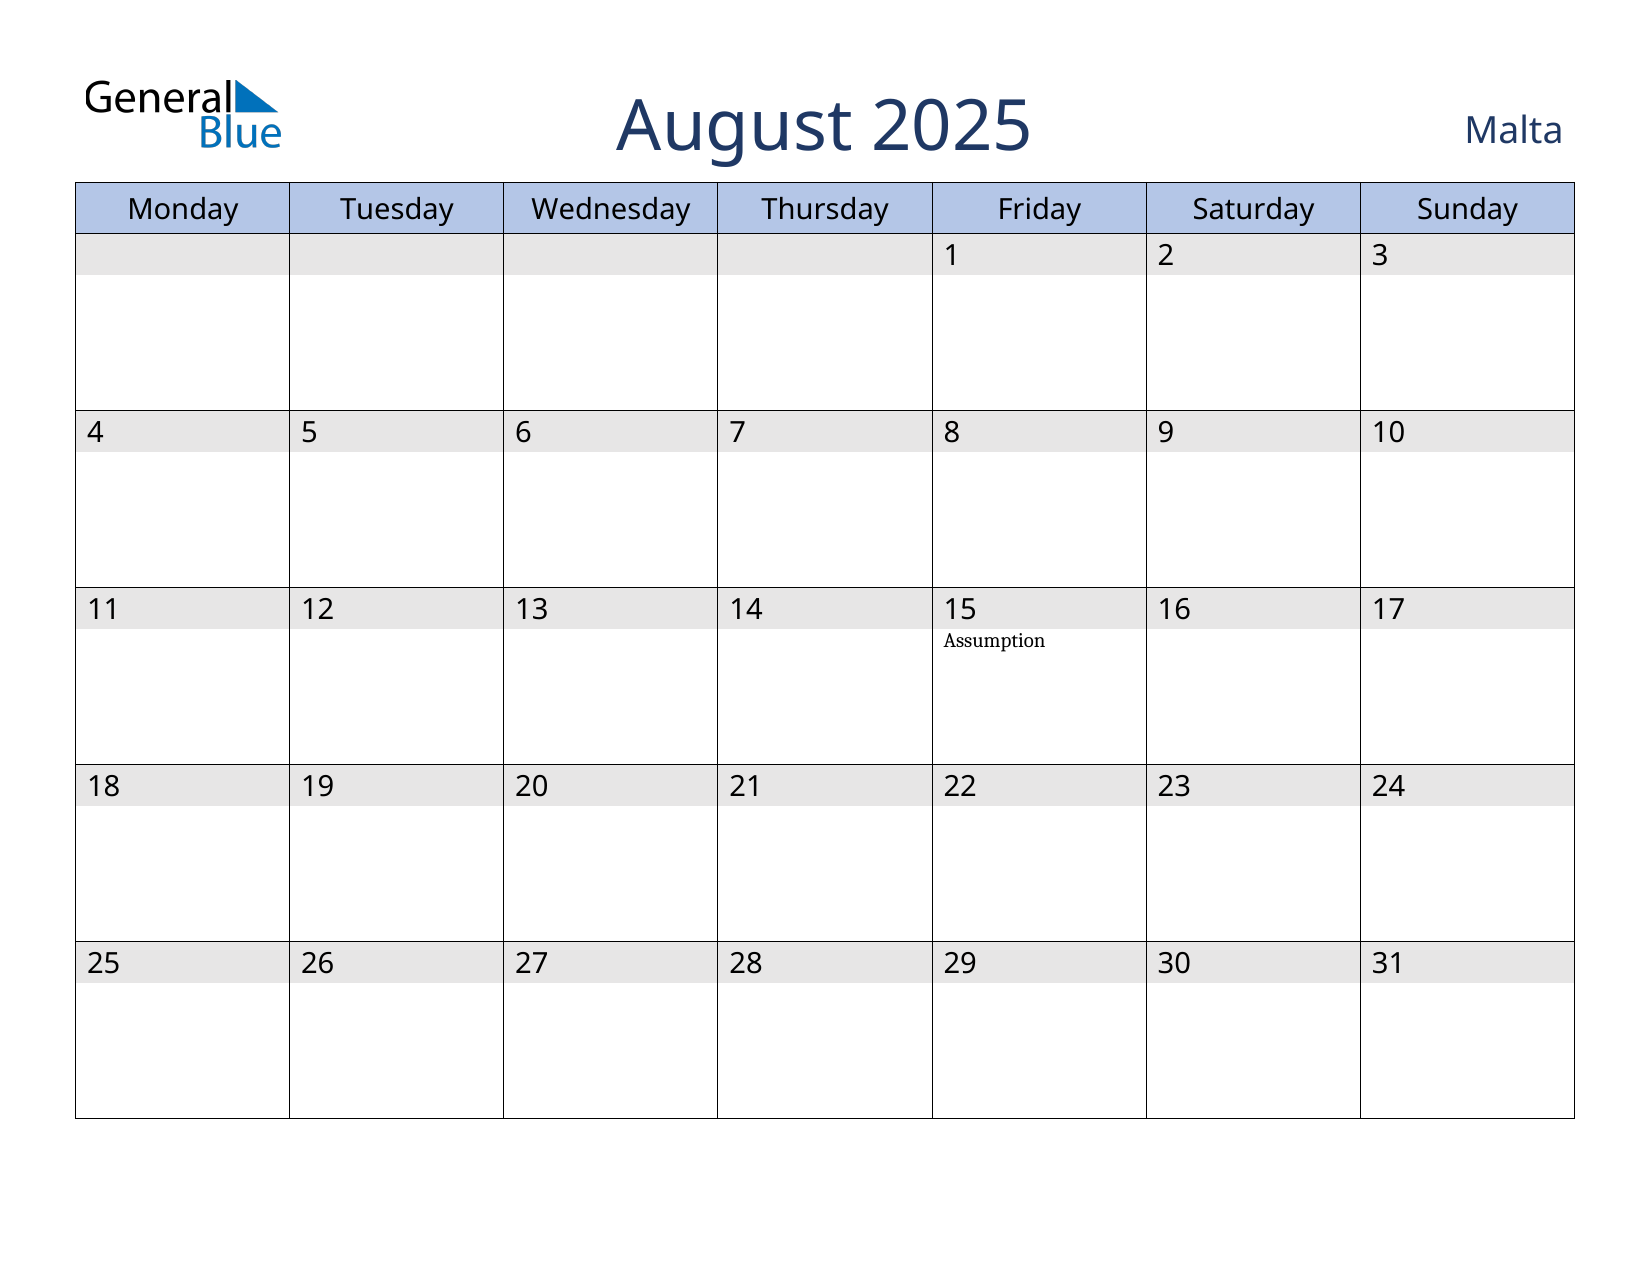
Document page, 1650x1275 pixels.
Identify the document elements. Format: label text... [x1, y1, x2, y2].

table_cell 12 [290, 588, 503, 629]
table_cell 7 [718, 411, 932, 452]
table_cell 9 [1147, 411, 1360, 452]
table_cell [1147, 806, 1360, 941]
picture [86, 80, 281, 148]
table_cell Tuesday [290, 183, 503, 233]
table_cell Assumption [933, 629, 1146, 764]
table_cell 1 [933, 234, 1146, 275]
table_cell [933, 983, 1146, 1118]
table_cell 10 [1361, 411, 1574, 452]
table_cell [718, 275, 932, 410]
table_cell 23 [1147, 765, 1360, 806]
table_cell [1147, 275, 1360, 410]
table_header [76, 75, 503, 182]
table_cell [718, 234, 932, 275]
table_cell [290, 806, 503, 941]
table_cell [933, 275, 1146, 410]
table_cell 5 [290, 411, 503, 452]
table_cell 21 [718, 765, 932, 806]
table_cell 16 [1147, 588, 1360, 629]
table_cell 27 [504, 942, 717, 983]
table_cell [718, 629, 932, 764]
table_cell 19 [290, 765, 503, 806]
table_cell [504, 452, 717, 587]
table_cell [504, 275, 717, 410]
table_cell 20 [504, 765, 717, 806]
table_cell 3 [1361, 234, 1574, 275]
table_cell [76, 452, 289, 587]
table_cell [504, 983, 717, 1118]
table_cell 26 [290, 942, 503, 983]
table_cell [933, 452, 1146, 587]
table_cell 22 [933, 765, 1146, 806]
table_cell [1147, 629, 1360, 764]
table_cell [504, 806, 717, 941]
table_cell [718, 806, 932, 941]
table_cell [1361, 452, 1574, 587]
table_cell 28 [718, 942, 932, 983]
table_cell [933, 806, 1146, 941]
table_cell 4 [76, 411, 289, 452]
table_cell 6 [504, 411, 717, 452]
table_cell [290, 452, 503, 587]
table_cell [76, 983, 289, 1118]
table_cell Sunday [1361, 183, 1574, 233]
table_cell 14 [718, 588, 932, 629]
table_cell Wednesday [504, 183, 717, 233]
table_cell 17 [1361, 588, 1574, 629]
table_cell [1361, 275, 1574, 410]
table_cell Monday [76, 183, 289, 233]
table_cell [290, 275, 503, 410]
table_cell [290, 629, 503, 764]
table_cell 13 [504, 588, 717, 629]
table_cell [76, 629, 289, 764]
table_cell [1361, 806, 1574, 941]
table_cell 31 [1361, 942, 1574, 983]
table_cell [504, 629, 717, 764]
table_cell [76, 234, 289, 275]
table_cell 30 [1147, 942, 1360, 983]
table_cell [76, 806, 289, 941]
table_cell [1147, 983, 1360, 1118]
table_cell [718, 983, 932, 1118]
table_cell 8 [933, 411, 1146, 452]
table_cell [504, 234, 717, 275]
table_cell 25 [76, 942, 289, 983]
table_cell [1361, 629, 1574, 764]
table_cell [718, 452, 932, 587]
table_cell 18 [76, 765, 289, 806]
table_cell 15 [933, 588, 1146, 629]
table_cell [290, 234, 503, 275]
table_cell 24 [1361, 765, 1574, 806]
table_cell [76, 275, 289, 410]
table_header August 2025 [504, 75, 1146, 182]
table_cell 29 [933, 942, 1146, 983]
table_cell 2 [1147, 234, 1360, 275]
table_header Malta [1146, 75, 1574, 182]
table_cell [290, 983, 503, 1118]
table_cell Friday [933, 183, 1146, 233]
table_cell [1147, 452, 1360, 587]
table_cell 11 [76, 588, 289, 629]
table_cell Thursday [718, 183, 932, 233]
table_cell Saturday [1147, 183, 1360, 233]
table_cell [1361, 983, 1574, 1118]
